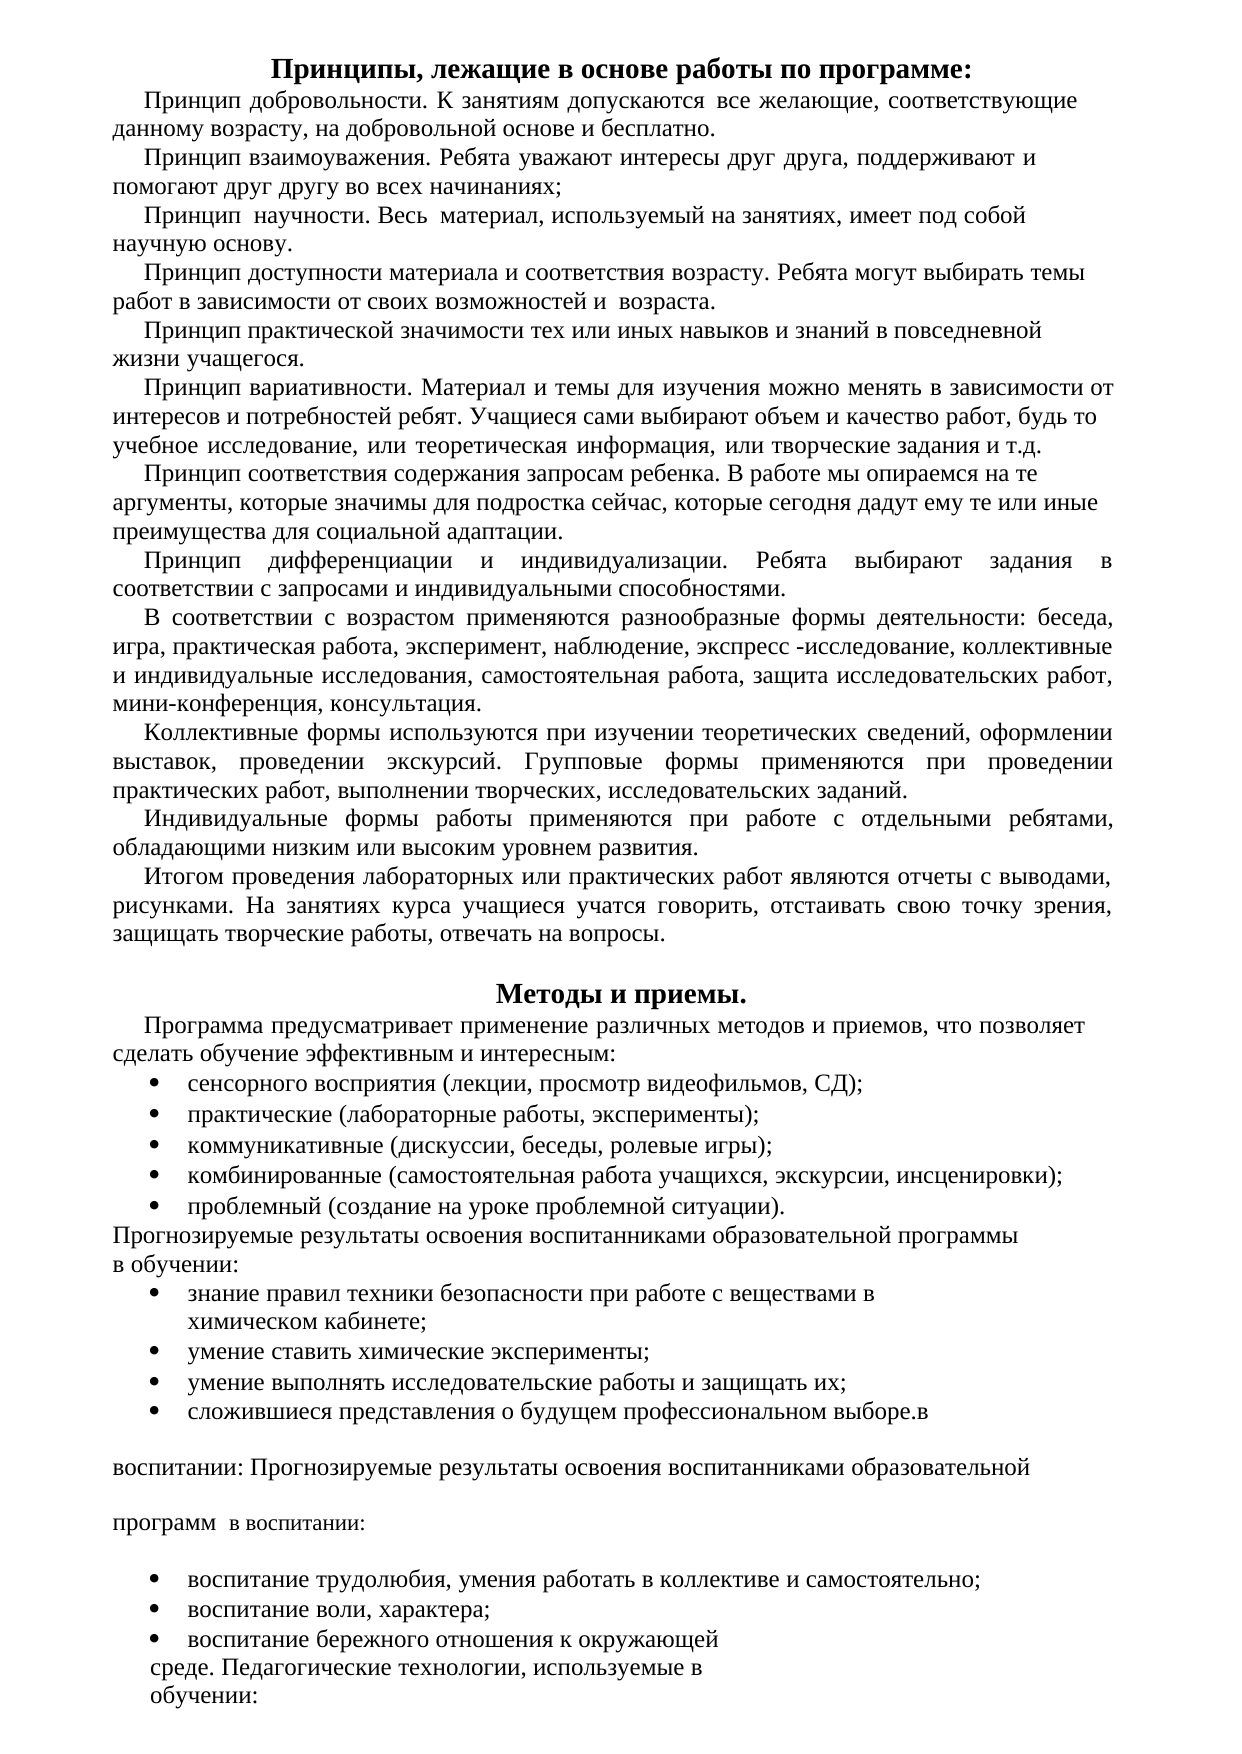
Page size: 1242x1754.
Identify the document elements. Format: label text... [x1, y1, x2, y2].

list коммуникативные (дискуссии, беседы, ролевые игры); [150, 1129, 1144, 1159]
list сенсорного восприятия (лекции, просмотр видеофильмов, СД); [150, 1067, 1144, 1098]
text Принцип соответствия содержания запросам ребенка. В работе мы опираемся на те аргументы, которые значимы для подростка сейчас, которые сегодня дадут ему те или иные преимущества для социальной адаптации. [112, 458, 1144, 545]
text Прогнозируемые результаты освоения воспитанниками образовательной программы в обучении: [112, 1220, 1021, 1278]
text Принцип научности. Весь материал, используемый на занятиях, имеет под собой научную основу. [112, 200, 1107, 257]
subtitle Методы и приемы. [496, 976, 1144, 1010]
list практические (лабораторные работы, эксперименты); [150, 1098, 1144, 1128]
text Принцип вариативности. Материал и темы для изучения можно менять в зависимости от интересов и потребностей ребят. Учащиеся сами выбирают объем и качество работ, будь то учебное исследование, или теоретическая информация, или творческие задания и т.д. [112, 372, 1119, 458]
text Итогом проведения лабораторных или практических работ являются отчеты с выводами, рисунками. На занятиях курса учащиеся учатся говорить, отстаивать свою точку зрения, защищать творческие работы, отвечать на вопросы. [112, 861, 1113, 947]
list воспитание трудолюбия, умения работать в коллективе и самостоятельно; [150, 1563, 1144, 1593]
text Программа предусматривает применение различных методов и приемов, что позволяет сделать обучение эффективным и интересным: [112, 1010, 1144, 1067]
text Принцип практической значимости тех или иных навыков и знаний в повседневной жизни учащегося. [112, 315, 1107, 372]
text В соответствии с возрастом применяются разнообразные формы деятельности: беседа, игра, практическая работа, эксперимент, наблюдение, экспресс -исследование, коллективные и индивидуальные исследования, самостоятельная работа, защита исследовательских работ, мини-конференция, консультация. [112, 602, 1114, 717]
text Принцип дифференциации и индивидуализации. Ребята выбирают задания в соответствии с запросами и индивидуальными способностями. [112, 545, 1113, 602]
list знание правил техники безопасности при работе с веществами в химическом кабинете; [150, 1278, 1008, 1335]
subtitle Принципы, лежащие в основе работы по программе: [271, 51, 1144, 85]
list воспитание бережного отношения к окружающей среде. Педагогические технологии, используемые в обучении: [150, 1624, 787, 1709]
text Принцип взаимоуважения. Ребята уважают интересы друг друга, поддерживают и помогают друг другу во всех начинаниях; [112, 142, 1107, 200]
text Коллективные формы используются при изучении теоретических сведений, оформлении выставок, проведении экскурсий. Групповые формы применяются при проведении практических работ, выполнении творческих, исследовательских заданий. [112, 717, 1113, 803]
list проблемный (создание на уроке проблемной ситуации). [150, 1190, 1144, 1220]
list сложившиеся представления о будущем профессиональном выборе.в воспитании: Прогнозируемые результаты освоения воспитанниками образовательной программ в воспитании: [112, 1396, 1063, 1536]
list умение выполнять исследовательские работы и защищать их; [150, 1366, 1144, 1396]
list воспитание воли, характера; [150, 1593, 1144, 1624]
text Принцип добровольности. К занятиям допускаются все желающие, соответствующие данному возрасту, на добровольной основе и бесплатно. [112, 85, 1119, 142]
text Индивидуальные формы работы применяются при работе с отдельными ребятами, обладающими низким или высоким уровнем развития. [112, 803, 1114, 861]
list комбинированные (самостоятельная работа учащихся, экскурсии, инсценировки); [150, 1159, 1144, 1190]
list умение ставить химические эксперименты; [150, 1335, 1144, 1366]
text Принцип доступности материала и соответствия возрасту. Ребята могут выбирать темы работ в зависимости от своих возможностей и возраста. [112, 257, 1107, 315]
